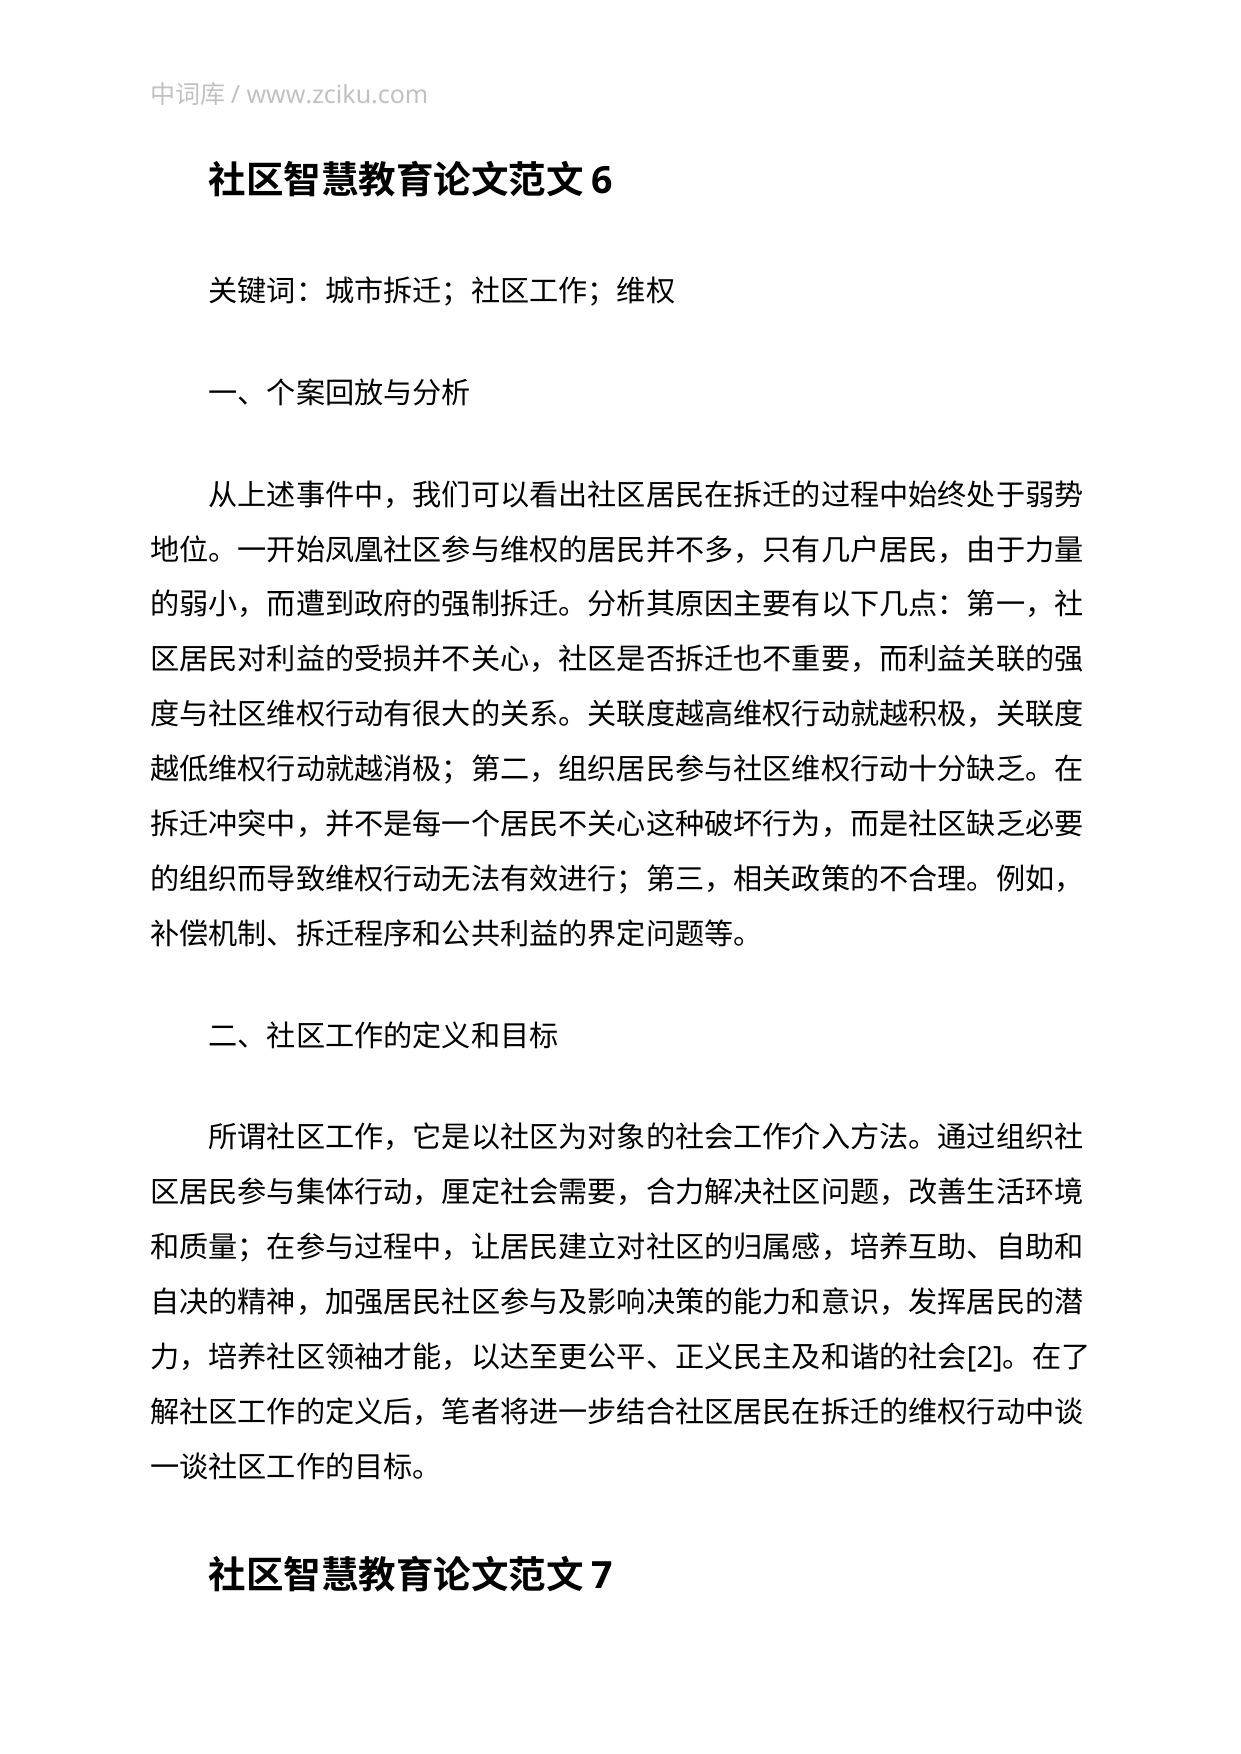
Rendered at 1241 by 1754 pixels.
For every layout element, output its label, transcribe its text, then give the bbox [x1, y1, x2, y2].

text 所谓社区工作，它是以社区为对象的社会工作介入方法。通过组织社区居民参与集体行动，厘定社会需要，合力解决社区问题，改善生活环境和质量；在参与过程中，让居民建立对社区的归属感，培养互助、自助和自决的精神，加强居民社区参与及影响决策的能力和意识，发挥居民的潜力，培养社区领袖才能，以达至更公平、正义民主及和谐的社会[2]。在了解社区工作的定义后，笔者将进一步结合社区居民在拆迁的维权行动中谈一谈社区工作的目标。 [150, 1114, 1090, 1486]
text 关键词：城市拆迁；社区工作；维权 [150, 268, 1090, 310]
text 一、个案回放与分析 [150, 369, 1090, 412]
text 社区智慧教育论文范文7 [150, 1545, 1090, 1599]
text 从上述事件中，我们可以看出社区居民在拆迁的过程中始终处于弱势地位。一开始凤凰社区参与维权的居民并不多，只有几户居民，由于力量的弱小，而遭到政府的强制拆迁。分析其原因主要有以下几点：第一，社区居民对利益的受损并不关心，社区是否拆迁也不重要，而利益关联的强度与社区维权行动有很大的关系。关联度越高维权行动就越积极，关联度越低维权行动就越消极；第二，组织居民参与社区维权行动十分缺乏。在拆迁冲突中，并不是每一个居民不关心这种破坏行为，而是社区缺乏必要的组织而导致维权行动无法有效进行；第三，相关政策的不合理。例如，补偿机制、拆迁程序和公共利益的界定问题等。 [150, 471, 1090, 953]
text 二、社区工作的定义和目标 [150, 1012, 1090, 1054]
text 社区智慧教育论文范文6 [150, 150, 1090, 204]
